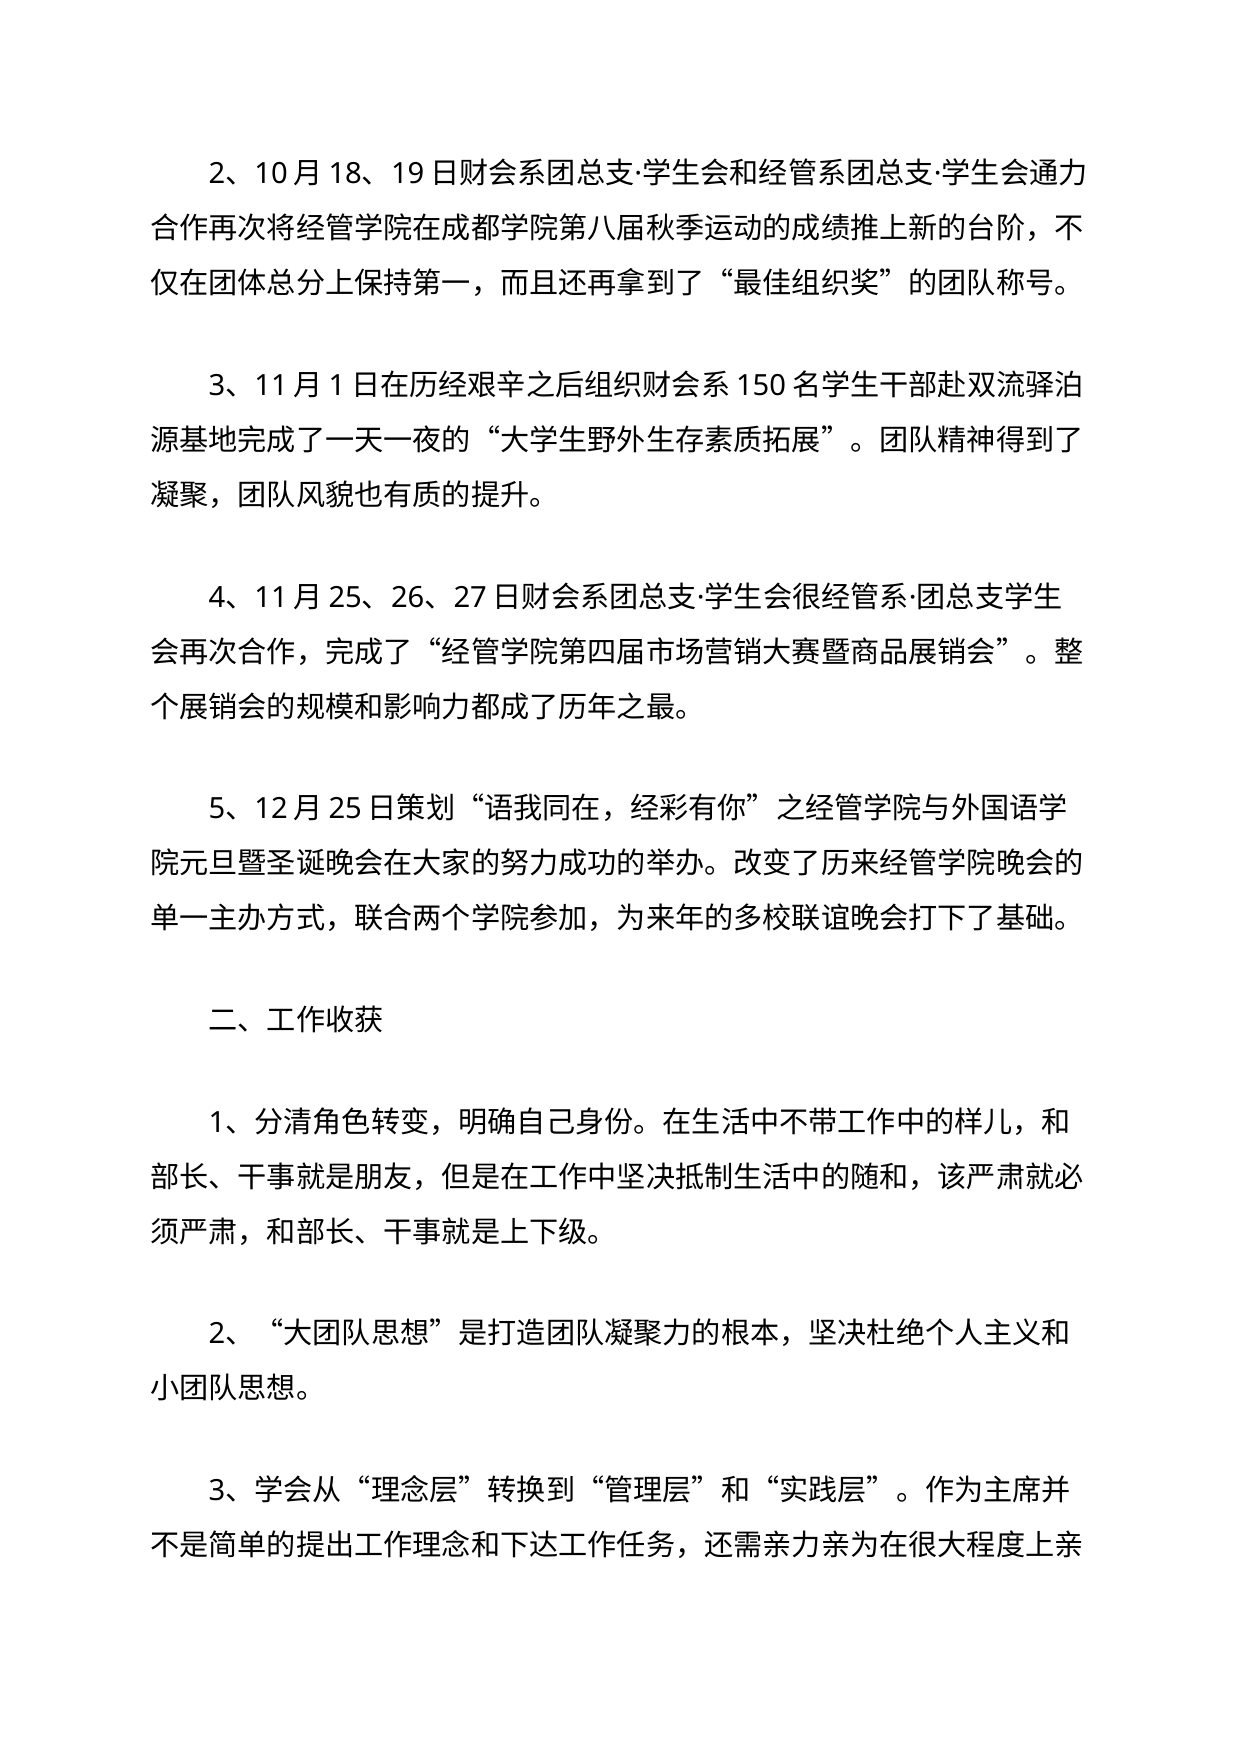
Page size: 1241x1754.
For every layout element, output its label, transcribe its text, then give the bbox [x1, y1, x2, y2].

text 1、分清角色转变，明确自己身份。在生活中不带工作中的样儿，和部长、干事就是朋友，但是在工作中坚决抵制生活中的随和，该严肃就必须严肃，和部长、干事就是上下级。 [150, 1098, 1090, 1251]
text 2、“大团队思想”是打造团队凝聚力的根本，坚决杜绝个人主义和小团队思想。 [150, 1310, 1090, 1407]
text 2、10月18、19日财会系团总支·学生会和经管系团总支·学生会通力合作再次将经管学院在成都学院第八届秋季运动的成绩推上新的台阶，不仅在团体总分上保持第一，而且还再拿到了“最佳组织奖”的团队称号。 [150, 150, 1090, 302]
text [150, 1467, 1090, 1564]
text 二、工作收获 [150, 997, 1090, 1039]
text 3、11月1日在历经艰辛之后组织财会系150名学生干部赴双流驿泊源基地完成了一天一夜的“大学生野外生存素质拓展”。团队精神得到了凝聚，团队风貌也有质的提升。 [150, 362, 1090, 514]
text 4、11月25、26、27日财会系团总支·学生会很经管系·团总支学生会再次合作，完成了“经管学院第四届市场营销大赛暨商品展销会”。整个展销会的规模和影响力都成了历年之最。 [150, 573, 1090, 726]
text 5、12月25日策划“语我同在，经彩有你”之经管学院与外国语学院元旦暨圣诞晚会在大家的努力成功的举办。改变了历来经管学院晚会的单一主办方式，联合两个学院参加，为来年的多校联谊晚会打下了基础。 [150, 785, 1090, 937]
